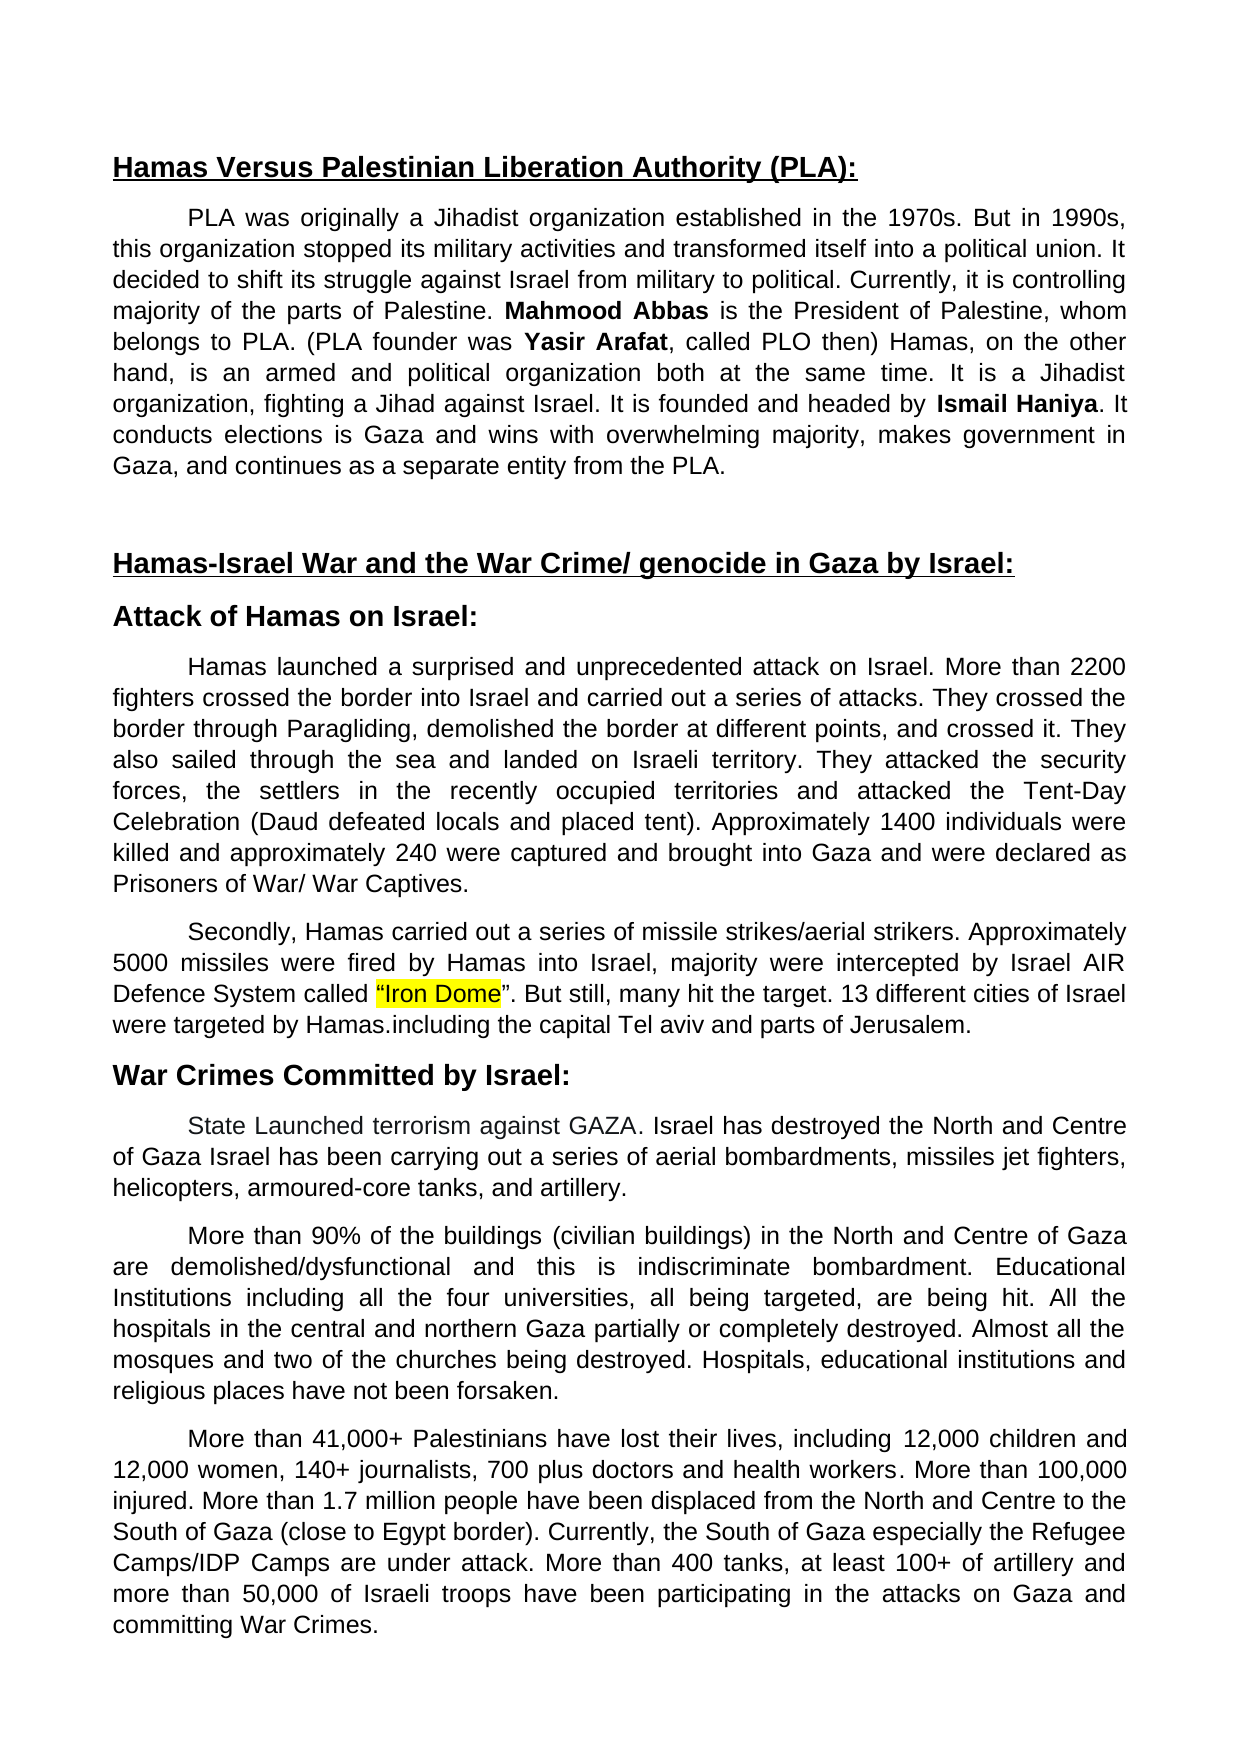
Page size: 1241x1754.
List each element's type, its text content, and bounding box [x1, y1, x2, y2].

text More than 41,000+ Palestinians have lost their lives, including 12,000 children and 12,000 women, 140+ journalists, 700 plus doctors and health workers. More than 100,000 injured. More than 1.7 million people have been displaced from the North and Centre to the South of Gaza (close to Egypt border). Currently, the South of Gaza especially the Refugee Camps/IDP Camps are under attack. More than 400 tanks, at least 100+ of artillery and more than 50,000 of Israeli troops have been participating in the attacks on Gaza and committing War Crimes. [112, 1423, 1128, 1638]
text Hamas Versus Palestinian Liberation Authority (PLA): [112, 150, 1128, 183]
text War Crimes Committed by Israel: [112, 1058, 1128, 1092]
text Attack of Hamas on Israel: [112, 599, 1128, 633]
text Hamas-Israel War and the War Crime/ genocide in Gaza by Israel: [112, 547, 1128, 580]
text State Launched terrorism against GAZA. Israel has destroyed the North and Centre of Gaza Israel has been carrying out a series of aerial bombardments, missiles jet fighters, helicopters, armoured-core tanks, and artillery. [112, 1111, 1128, 1202]
text Secondly, Hamas carried out a series of missile strikes/aerial strikers. Approximately 5000 missiles were fired by Hamas into Israel, majority were intercepted by Israel AIR Defence System called “Iron Dome”. But still, many hit the target. 13 different cities of Israel were targeted by Hamas.including the capital Tel aviv and parts of Jerusalem. [112, 917, 1128, 1039]
text More than 90% of the buildings (civilian buildings) in the North and Centre of Gaza are demolished/dysfunctional and this is indiscriminate bombardment. Educational Institutions including all the four universities, all being targeted, are being hit. All the hospitals in the central and northern Gaza partially or completely destroyed. Almost all the mosques and two of the churches being destroyed. Hospitals, educational institutions and religious places have not been forsaken. [112, 1221, 1128, 1404]
text PLA was originally a Jihadist organization established in the 1970s. But in 1990s, this organization stopped its military activities and transformed itself into a political union. It decided to shift its struggle against Israel from military to political. Currently, it is controlling majority of the parts of Palestine. Mahmood Abbas is the President of Palestine, whom belongs to PLA. (PLA founder was Yasir Arafat, called PLO then) Hamas, on the other hand, is an armed and political organization both at the same time. It is a Jihadist organization, fighting a Jihad against Israel. It is founded and headed by Ismail Haniya. It conducts elections is Gaza and wins with overwhelming majority, makes government in Gaza, and continues as a separate entity from the PLA. [112, 203, 1128, 480]
text Hamas launched a surprised and unprecedented attack on Israel. More than 2200 fighters crossed the border into Israel and carried out a series of attacks. They crossed the border through Paragliding, demolished the border at different points, and crossed it. They also sailed through the sea and landed on Israeli territory. They attacked the security forces, the settlers in the recently occupied territories and attacked the Tent-Day Celebration (Daud defeated locals and placed tent). Approximately 1400 individuals were killed and approximately 240 were captured and brought into Gaza and were declared as Prisoners of War/ War Captives. [112, 652, 1128, 898]
